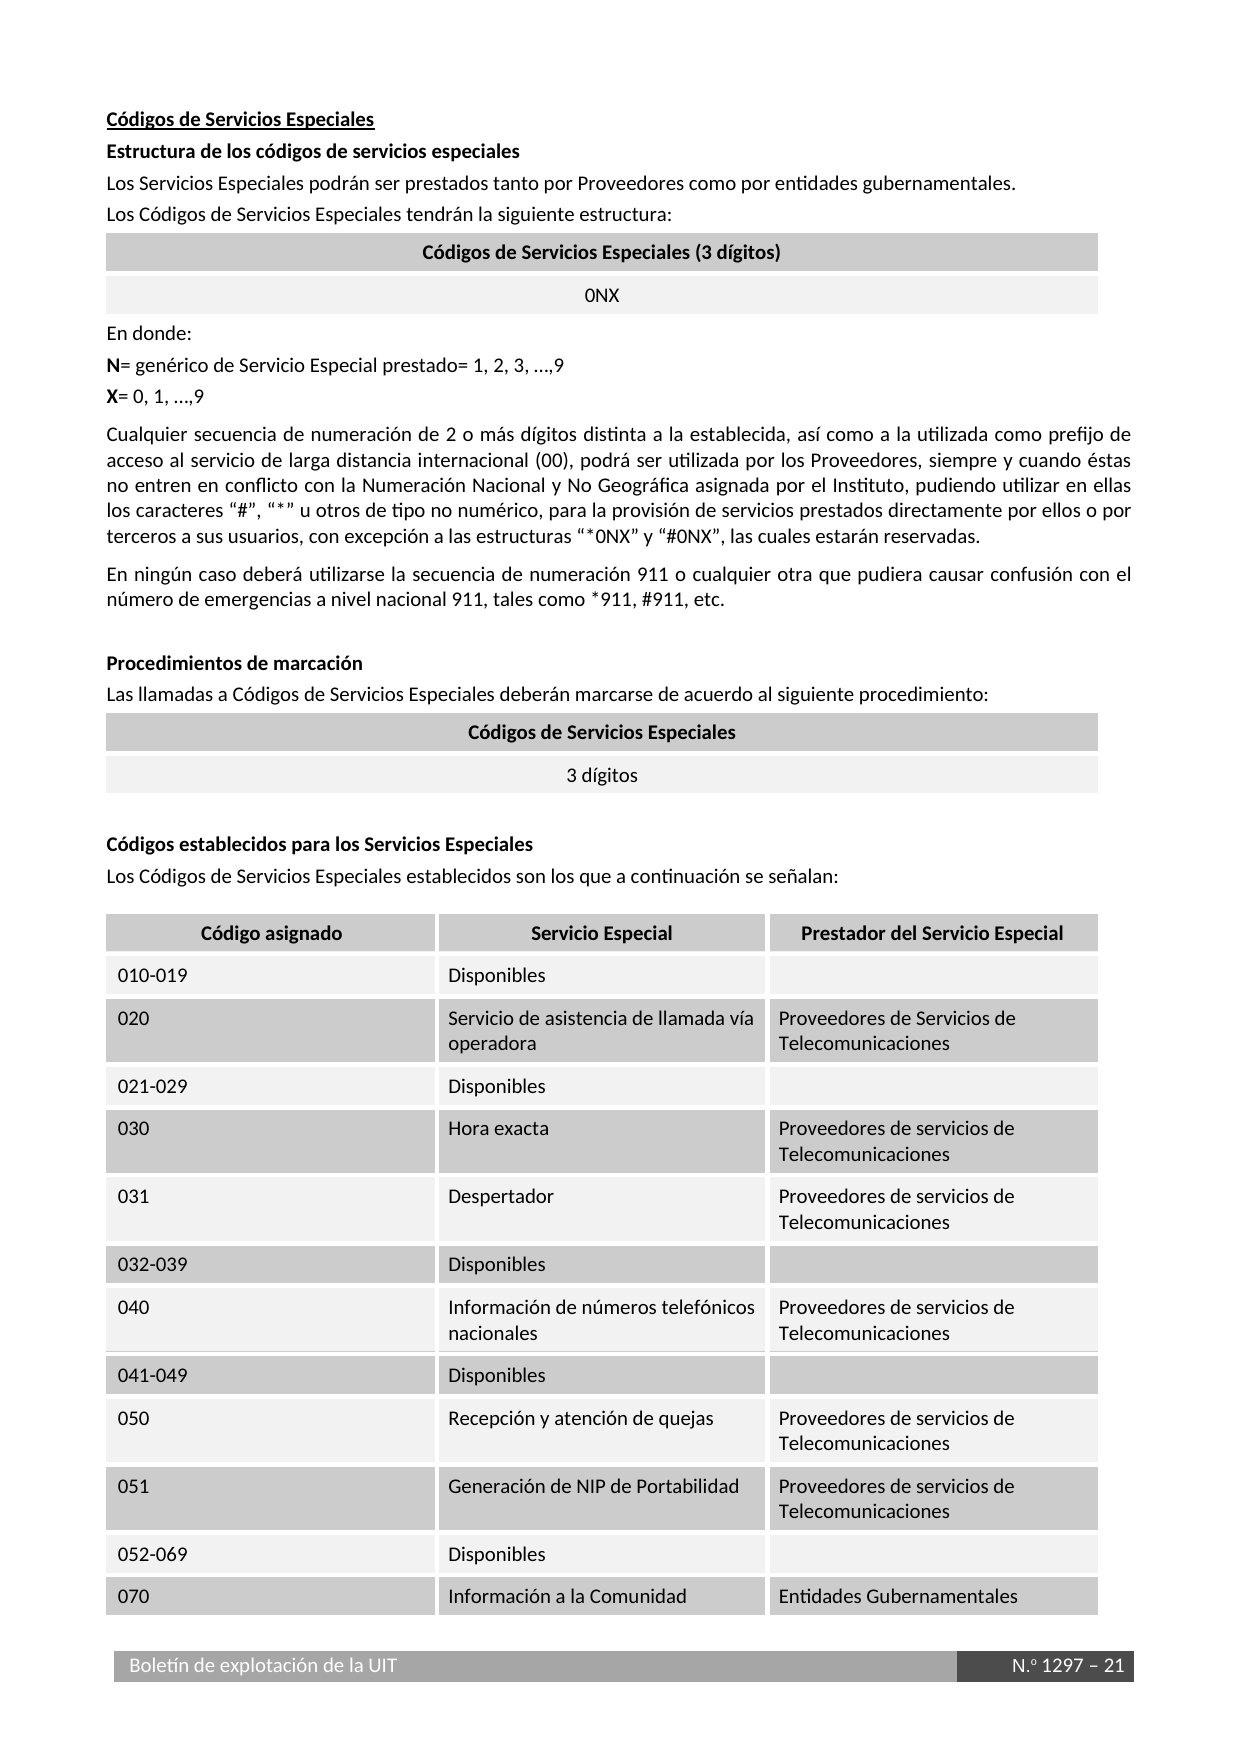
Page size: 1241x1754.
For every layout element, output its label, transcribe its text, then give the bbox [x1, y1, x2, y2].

table_cell 070 [106, 1577, 435, 1615]
text Códigos de Servicios Especiales [106, 107, 1134, 132]
text Las llamadas a Códigos de Servicios Especiales deberán marcarse de acuerdo al siguiente procedimiento: [106, 681, 1134, 707]
table_cell [770, 1246, 1098, 1283]
table_header Códigos de Servicios Especiales [106, 713, 1098, 751]
table_cell 052-069 [106, 1535, 435, 1573]
table_cell 0NX [106, 276, 1098, 314]
table_cell Proveedores de servicios de Telecomunicaciones [770, 1177, 1098, 1241]
table_cell 031 [106, 1177, 435, 1241]
text En donde: [106, 320, 1134, 346]
text Códigos establecidos para los Servicios Especiales [106, 831, 1134, 857]
table_cell 010-019 [106, 956, 435, 994]
table_cell Proveedores de servicios de Telecomunicaciones [770, 1110, 1098, 1173]
table_cell 032-039 [106, 1246, 435, 1283]
table_cell 3 dígitos [106, 756, 1098, 793]
table_cell Disponibles [439, 1356, 765, 1394]
text N= genérico de Servicio Especial prestado= 1, 2, 3, …,9 [106, 352, 1134, 377]
table_cell [770, 1356, 1098, 1394]
table_cell Información a la Comunidad [439, 1577, 765, 1615]
table_cell Generación de NIP de Portabilidad [439, 1467, 765, 1530]
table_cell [770, 1577, 1098, 1615]
table_cell Proveedores de servicios de Telecomunicaciones [770, 1288, 1098, 1351]
table_cell Información de números telefónicos nacionales [439, 1288, 765, 1351]
table_cell 050 [106, 1399, 435, 1462]
text Los Códigos de Servicios Especiales tendrán la siguiente estructura: [106, 202, 1134, 227]
text Cualquier secuencia de numeración de 2 o más dígitos distinta a la establecida, así como a la utilizada como prefijo de acceso al servicio de larga distancia internacional (00), podrá ser utilizada por los Proveedores, siempre y cuando éstas no entren en conflicto con la Numeración Nacional y No Geográfica asignada por el Instituto, pudiendo utilizar en ellas los caracteres “#”, “*” u otros de tipo no numérico, para la provisión de servicios prestados directamente por ellos o por terceros a sus usuarios, con excepción a las estructuras “*0NX” y “#0NX”, las cuales estarán reservadas. [106, 421, 1134, 548]
table_cell Servicio de asistencia de llamada vía operadora [439, 999, 765, 1062]
table_cell 040 [106, 1288, 435, 1351]
table_cell Disponibles [439, 1246, 765, 1283]
table_cell Proveedores de servicios de Telecomunicaciones [770, 1399, 1098, 1462]
table_cell [770, 1067, 1098, 1105]
text Los Servicios Especiales podrán ser prestados tanto por Proveedores como por entidades gubernamentales. [106, 170, 1134, 195]
table_cell 051 [106, 1467, 435, 1530]
table_header Servicio Especial [439, 914, 765, 951]
table_cell Proveedores de servicios de Telecomunicaciones [770, 1467, 1098, 1530]
table_cell [770, 956, 1098, 994]
table_header Códigos de Servicios Especiales (3 dígitos) [106, 233, 1098, 271]
table_cell [770, 1535, 1098, 1573]
table_cell 041-049 [106, 1356, 435, 1394]
table_cell Hora exacta [439, 1110, 765, 1173]
text En ningún caso deberá utilizarse la secuencia de numeración 911 o cualquier otra que pudiera causar confusión con el número de emergencias a nivel nacional 911, tales como *911, #911, etc. [106, 561, 1134, 612]
table_header Prestador del Servicio Especial [770, 914, 1098, 951]
table_cell 020 [106, 999, 435, 1062]
table_cell 021-029 [106, 1067, 435, 1105]
text Estructura de los códigos de servicios especiales [106, 138, 1134, 164]
text Procedimientos de marcación [106, 650, 1134, 675]
table_cell Disponibles [439, 1067, 765, 1105]
table_cell Recepción y atención de quejas [439, 1399, 765, 1462]
table_cell Disponibles [439, 956, 765, 994]
table_cell 030 [106, 1110, 435, 1173]
table_header Código asignado [106, 914, 435, 951]
table_cell Despertador [439, 1177, 765, 1241]
text Los Códigos de Servicios Especiales establecidos son los que a continuación se señalan: [106, 863, 1134, 888]
table_cell Disponibles [439, 1535, 765, 1573]
table_cell Proveedores de Servicios de Telecomunicaciones [770, 999, 1098, 1062]
text X= 0, 1, …,9 [106, 383, 1134, 409]
